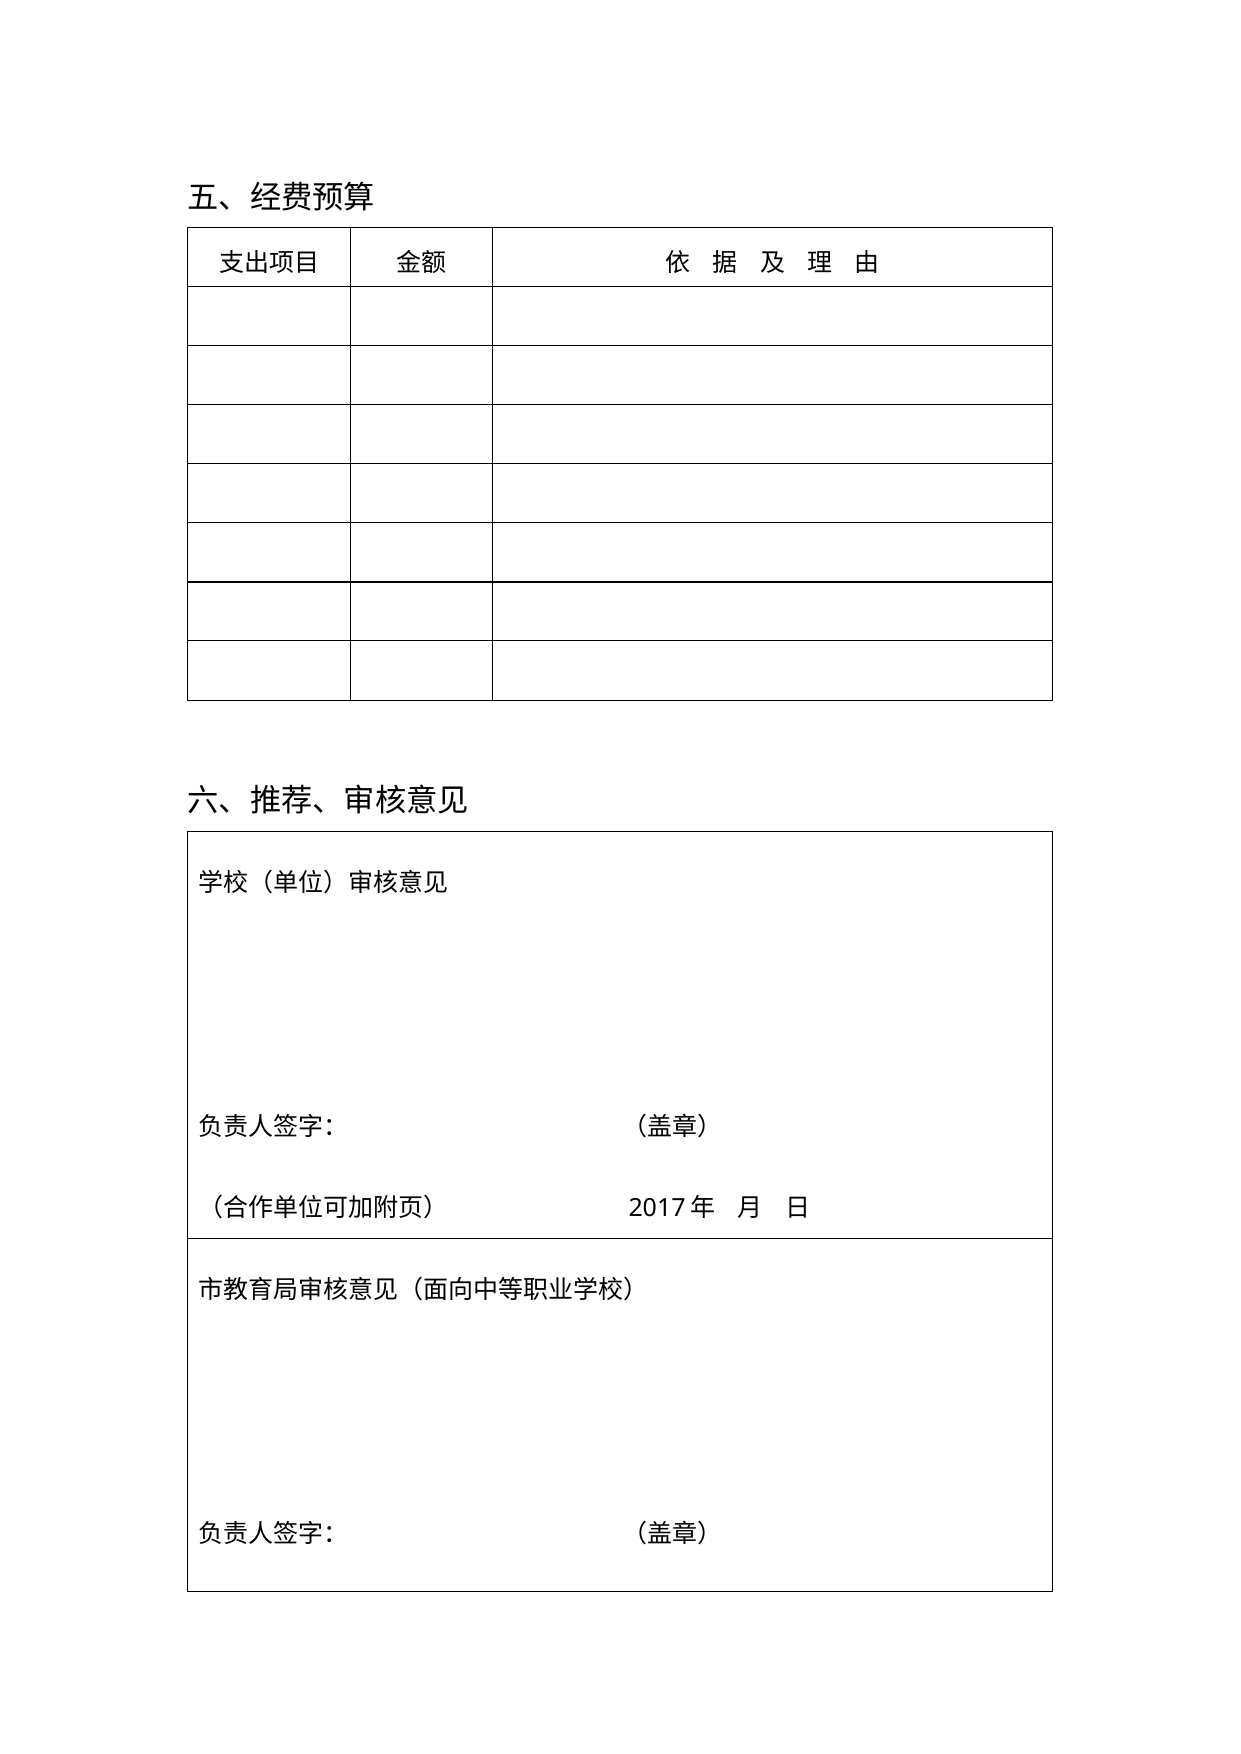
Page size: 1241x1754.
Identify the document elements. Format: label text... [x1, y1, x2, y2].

table_cell [493, 287, 1052, 345]
table_header 学校（单位）审核意见 负责人签字： （盖章） （合作单位可加附页） 2017年 月 日 [188, 832, 1052, 1238]
table_cell [493, 583, 1052, 640]
table_header 支出项目 [188, 228, 350, 286]
table_header 金额（元） [351, 228, 492, 286]
table_cell [493, 523, 1052, 581]
table_cell [493, 405, 1052, 463]
text 六、推荐、审核意见 [187, 766, 1053, 831]
table_cell [188, 523, 350, 581]
table_cell [493, 641, 1052, 699]
table_cell [351, 583, 492, 640]
table_cell [351, 287, 492, 345]
table_cell [351, 405, 492, 463]
table_cell [493, 464, 1052, 522]
table_cell [351, 346, 492, 404]
table_cell [188, 346, 350, 404]
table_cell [188, 1239, 1052, 1591]
table_cell [188, 405, 350, 463]
table_cell [351, 523, 492, 581]
table_cell [188, 287, 350, 345]
table_cell [351, 641, 492, 699]
text 五、经费预算 [187, 162, 1053, 227]
table_cell [188, 464, 350, 522]
table_cell [351, 464, 492, 522]
table_header 依 据 及 理 由 [493, 228, 1052, 286]
table_cell [493, 346, 1052, 404]
table_cell [188, 583, 350, 640]
table_cell [188, 641, 350, 699]
